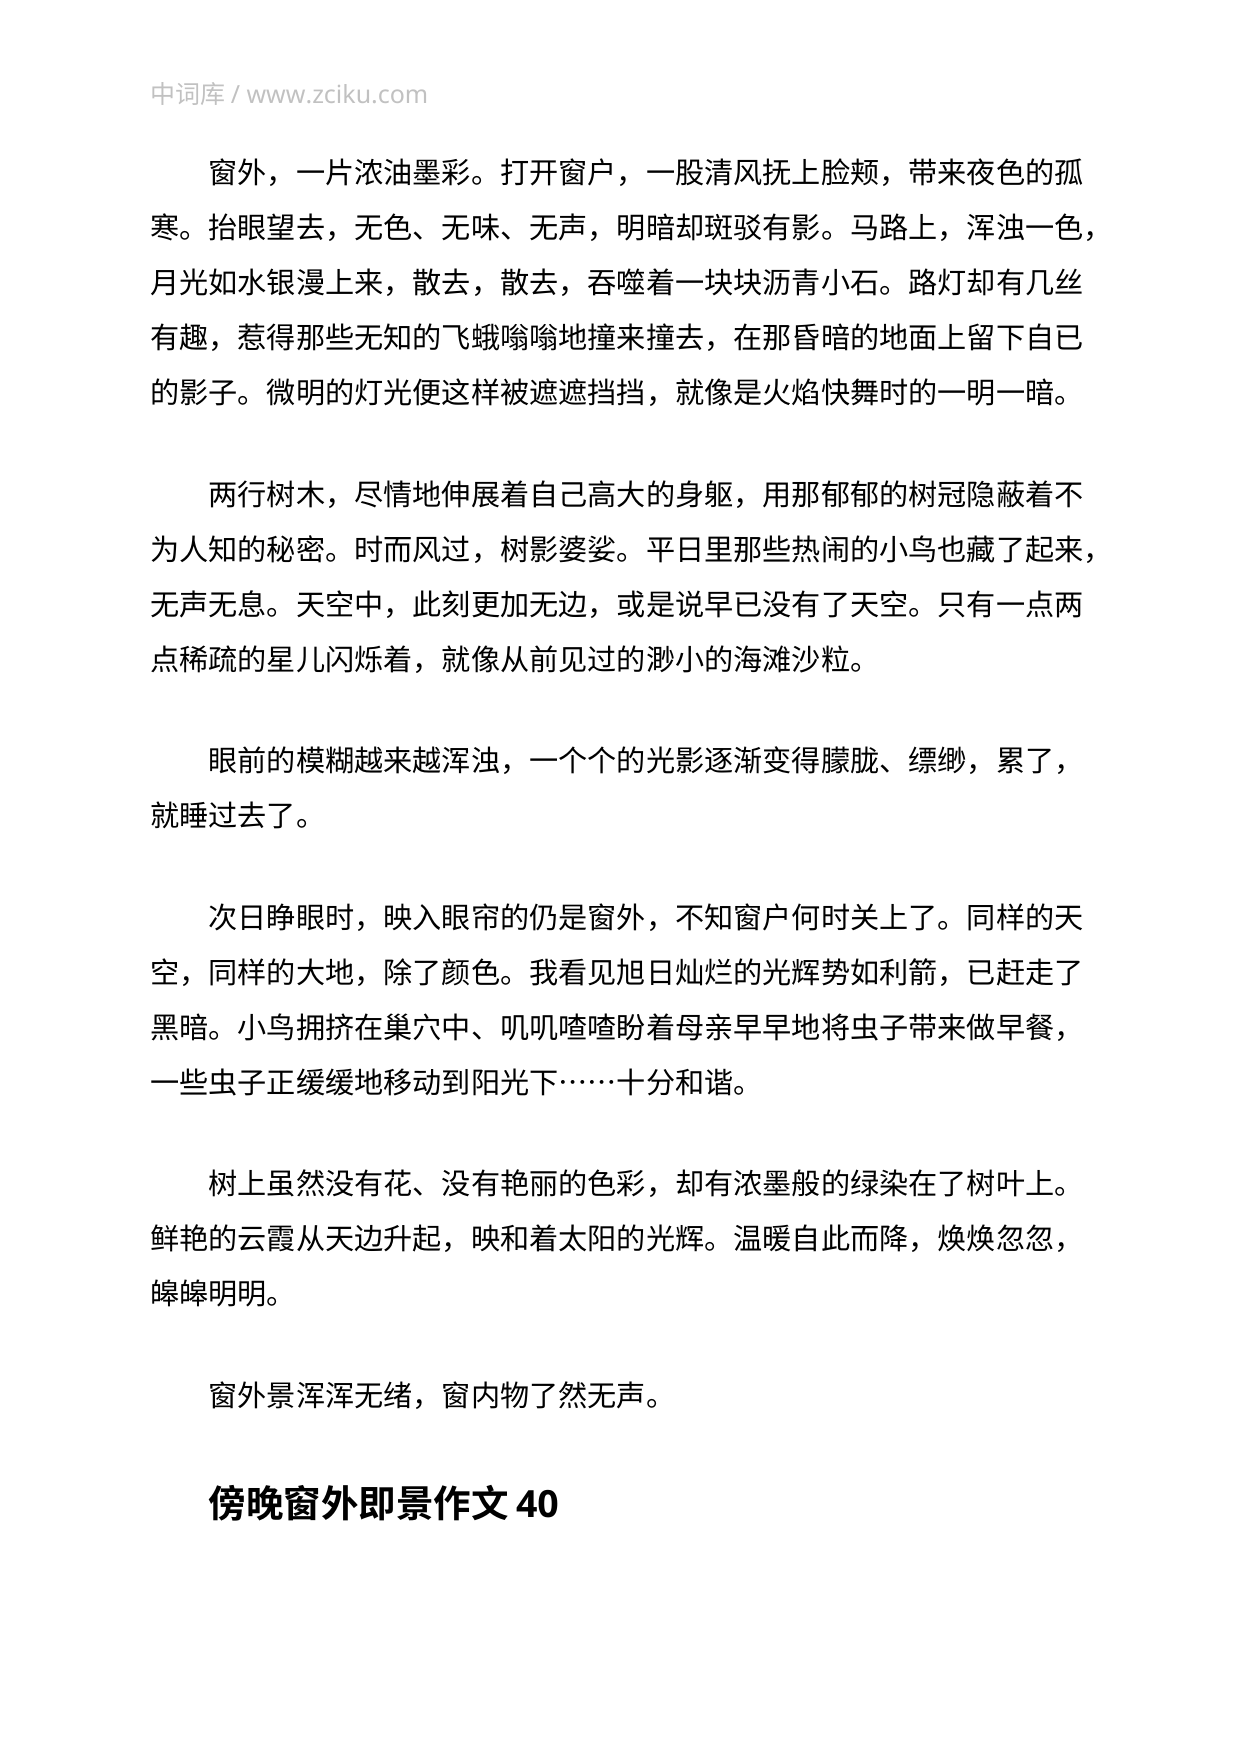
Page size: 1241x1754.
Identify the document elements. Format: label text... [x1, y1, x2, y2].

text 树上虽然没有花、没有艳丽的色彩，却有浓墨般的绿染在了树叶上。鲜艳的云霞从天边升起，映和着太阳的光辉。温暖自此而降，焕焕忽忽，皞皞明明。 [150, 1161, 1090, 1313]
text 窗外景浑浑无绪，窗内物了然无声。 [150, 1372, 1090, 1415]
text 眼前的模糊越来越浑浊，一个个的光影逐渐变得朦胧、缥缈，累了，就睡过去了。 [150, 738, 1090, 835]
text 两行树木，尽情地伸展着自己高大的身躯，用那郁郁的树冠隐蔽着不为人知的秘密。时而风过，树影婆娑。平日里那些热闹的小鸟也藏了起来，无声无息。天空中，此刻更加无边，或是说早已没有了天空。只有一点两点稀疏的星儿闪烁着，就像从前见过的渺小的海滩沙粒。 [150, 471, 1090, 678]
text 傍晚窗外即景作文40 [150, 1474, 1090, 1529]
text 次日睁眼时，映入眼帘的仍是窗外，不知窗户何时关上了。同样的天空，同样的大地，除了颜色。我看见旭日灿烂的光辉势如利箭，已赶走了黑暗。小鸟拥挤在巢穴中、叽叽喳喳盼着母亲早早地将虫子带来做早餐，一些虫子正缓缓地移动到阳光下……十分和谐。 [150, 894, 1090, 1101]
text 窗外，一片浓油墨彩。打开窗户，一股清风抚上脸颊，带来夜色的孤寒。抬眼望去，无色、无味、无声，明暗却斑驳有影。马路上，浑浊一色，月光如水银漫上来，散去，散去，吞噬着一块块沥青小石。路灯却有几丝有趣，惹得那些无知的飞蛾嗡嗡地撞来撞去，在那昏暗的地面上留下自已的影子。微明的灯光便这样被遮遮挡挡，就像是火焰快舞时的一明一暗。 [150, 150, 1090, 412]
